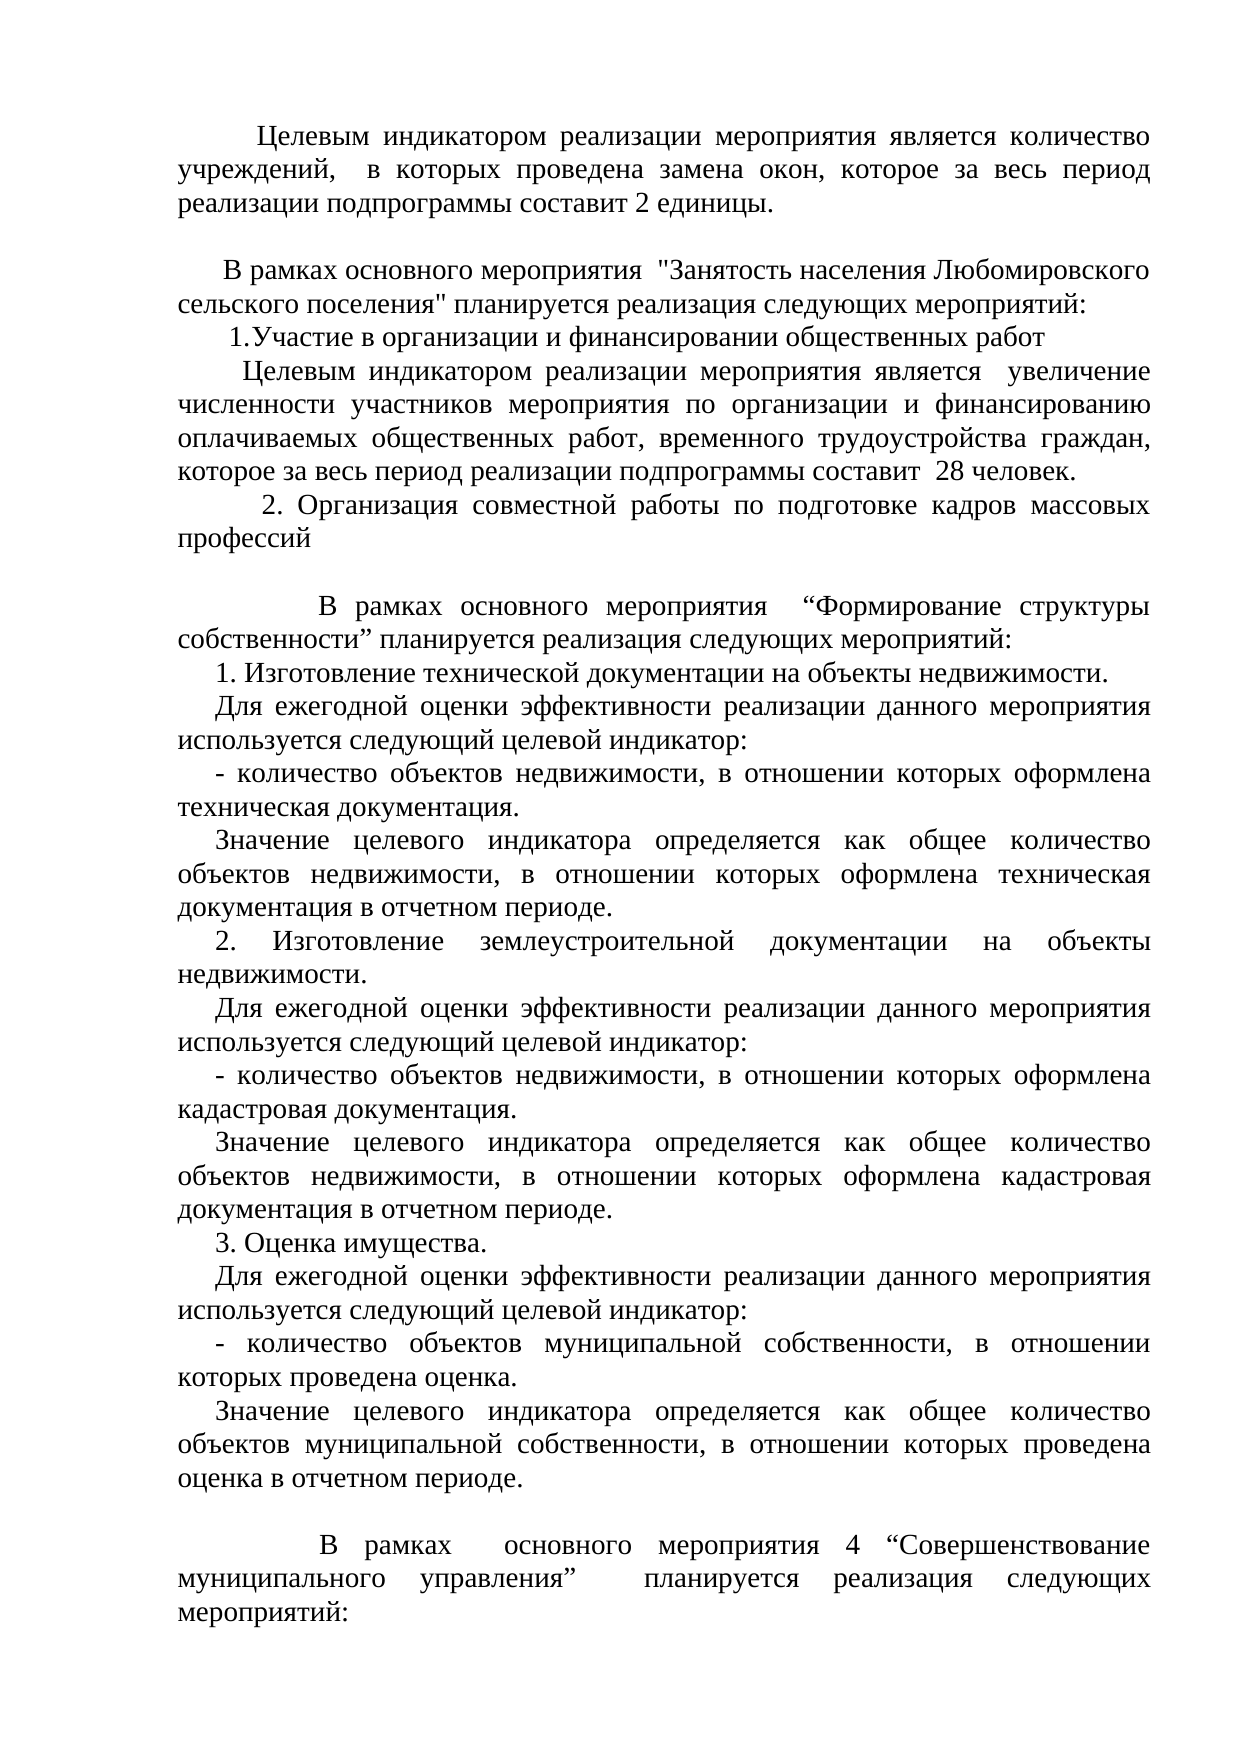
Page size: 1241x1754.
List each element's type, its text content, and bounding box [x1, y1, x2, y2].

text 2. Изготовление землеустроительной документации на объекты недвижимости. [177, 923, 1152, 990]
text - количество объектов недвижимости, в отношении которых оформлена техническая документация. [177, 755, 1152, 822]
text Значение целевого индикатора определяется как общее количество объектов муниципальной собственности, в отношении которых проведена оценка в отчетном периоде. [177, 1393, 1152, 1493]
text Значение целевого индикатора определяется как общее количество объектов недвижимости, в отношении которых оформлена техническая документация в отчетном периоде. [177, 822, 1152, 923]
text Для ежегодной оценки эффективности реализации данного мероприятия используется следующий целевой индикатор: [177, 1258, 1152, 1326]
text Целевым индикатором реализации мероприятия является увеличение численности участников мероприятия по организации и финансированию оплачиваемых общественных работ, временного трудоустройства граждан, которое за весь период реализации подпрограммы составит 28 человек. [177, 353, 1152, 487]
text В рамках основного мероприятия 4 “Совершенствование муниципального управления” планируется реализация следующих мероприятий: [177, 1527, 1152, 1627]
text Для ежегодной оценки эффективности реализации данного мероприятия используется следующий целевой индикатор: [177, 688, 1152, 755]
text В рамках основного мероприятия "Занятость населения Любомировского сельского поселения" планируется реализация следующих мероприятий: [177, 252, 1152, 319]
text Значение целевого индикатора определяется как общее количество объектов недвижимости, в отношении которых оформлена кадастровая документация в отчетном периоде. [177, 1124, 1152, 1225]
text Целевым индикатором реализации мероприятия является количество учреждений, в которых проведена замена окон, которое за весь период реализации подпрограммы составит 2 единицы. [177, 118, 1152, 219]
text 1. Участие в организации и финансировании общественных работ [177, 319, 1152, 353]
text В рамках основного мероприятия “Формирование структуры собственности” планируется реализация следующих мероприятий: [177, 588, 1152, 655]
text 2. Организация совместной работы по подготовке кадров массовых профессий [177, 487, 1152, 554]
text Для ежегодной оценки эффективности реализации данного мероприятия используется следующий целевой индикатор: [177, 990, 1152, 1057]
text - количество объектов недвижимости, в отношении которых оформлена кадастровая документация. [177, 1057, 1152, 1124]
text 3. Оценка имущества. [177, 1225, 1152, 1258]
text - количество объектов муниципальной собственности, в отношении которых проведена оценка. [177, 1326, 1152, 1393]
text 1. Изготовление технической документации на объекты недвижимости. [177, 655, 1152, 688]
